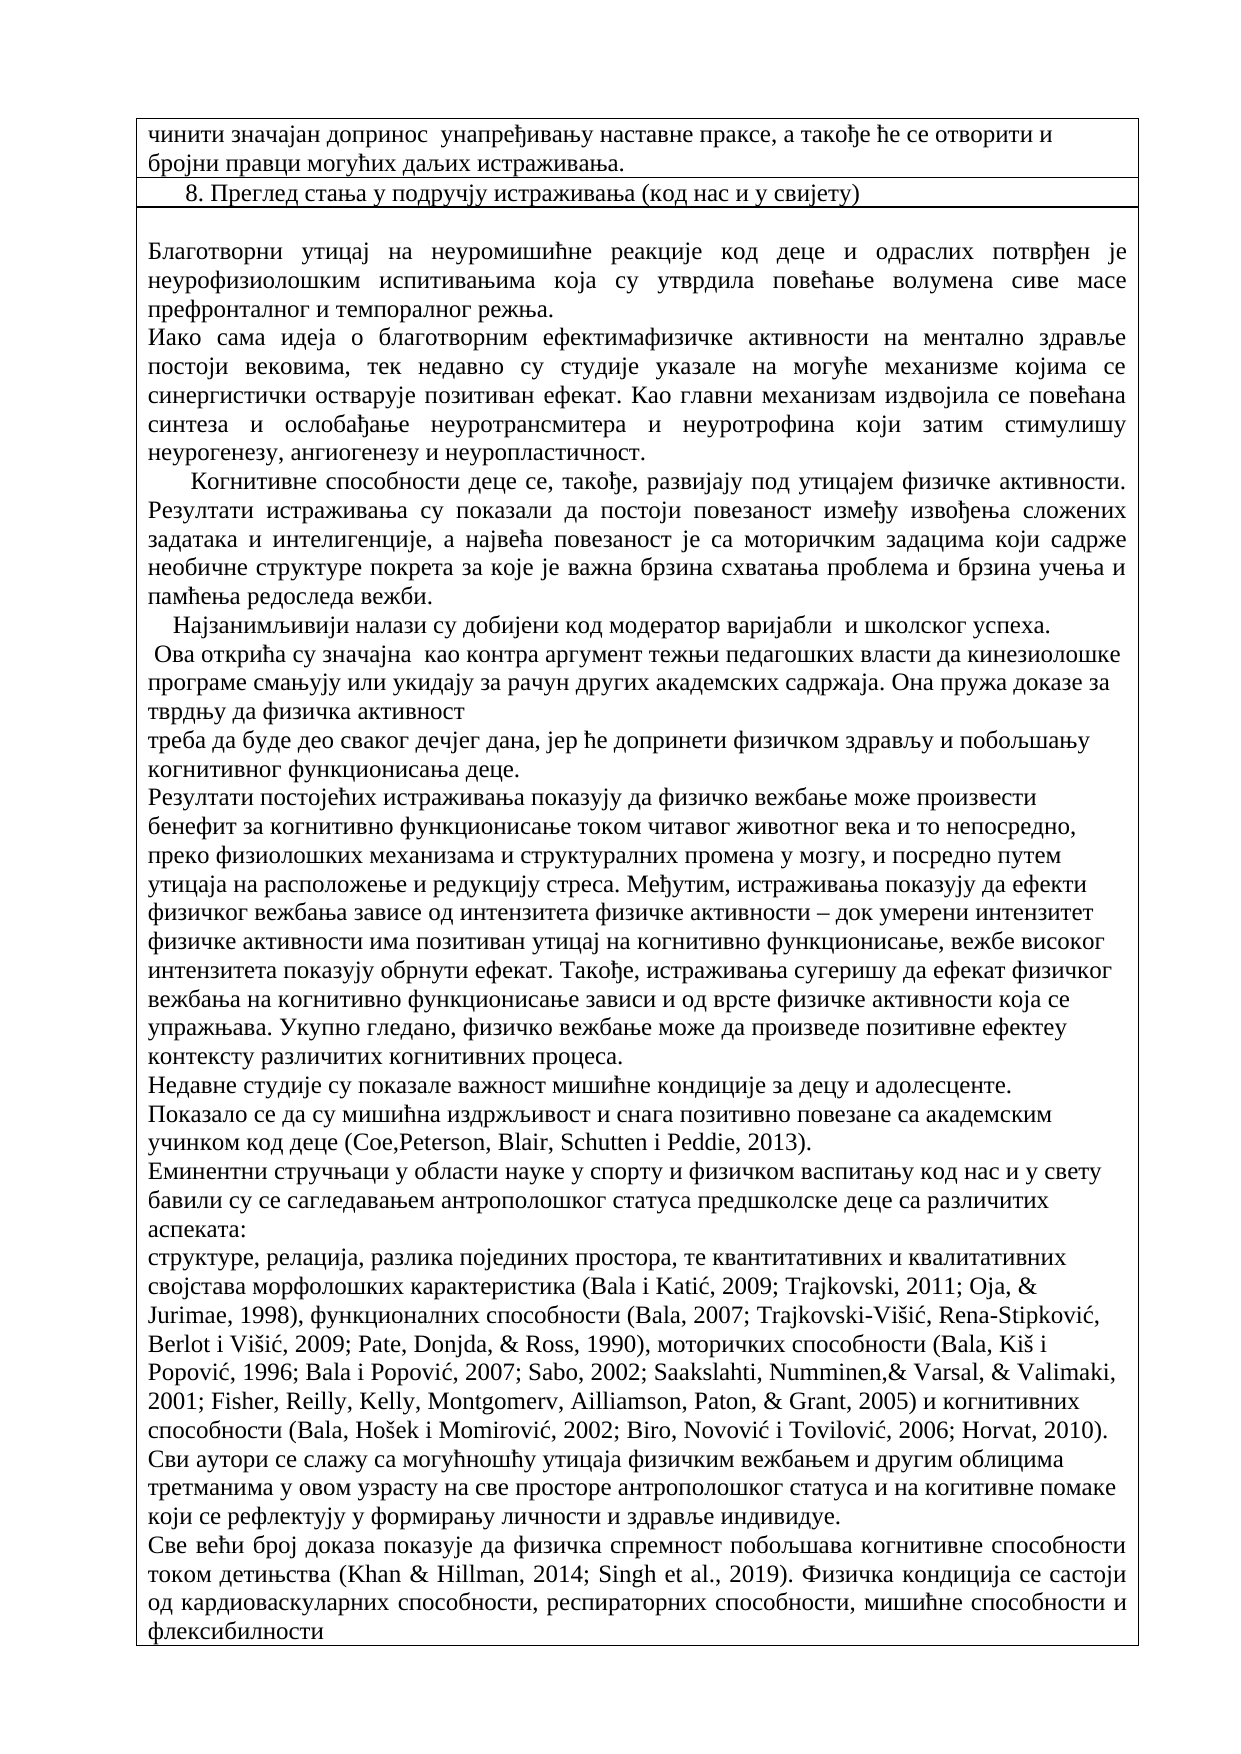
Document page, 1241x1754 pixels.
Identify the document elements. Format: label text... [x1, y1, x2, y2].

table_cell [137, 208, 1138, 1645]
table_cell 8. Преглед стања у подручју истраживања (код нас и у свијету) [137, 178, 1138, 206]
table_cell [137, 119, 1138, 177]
